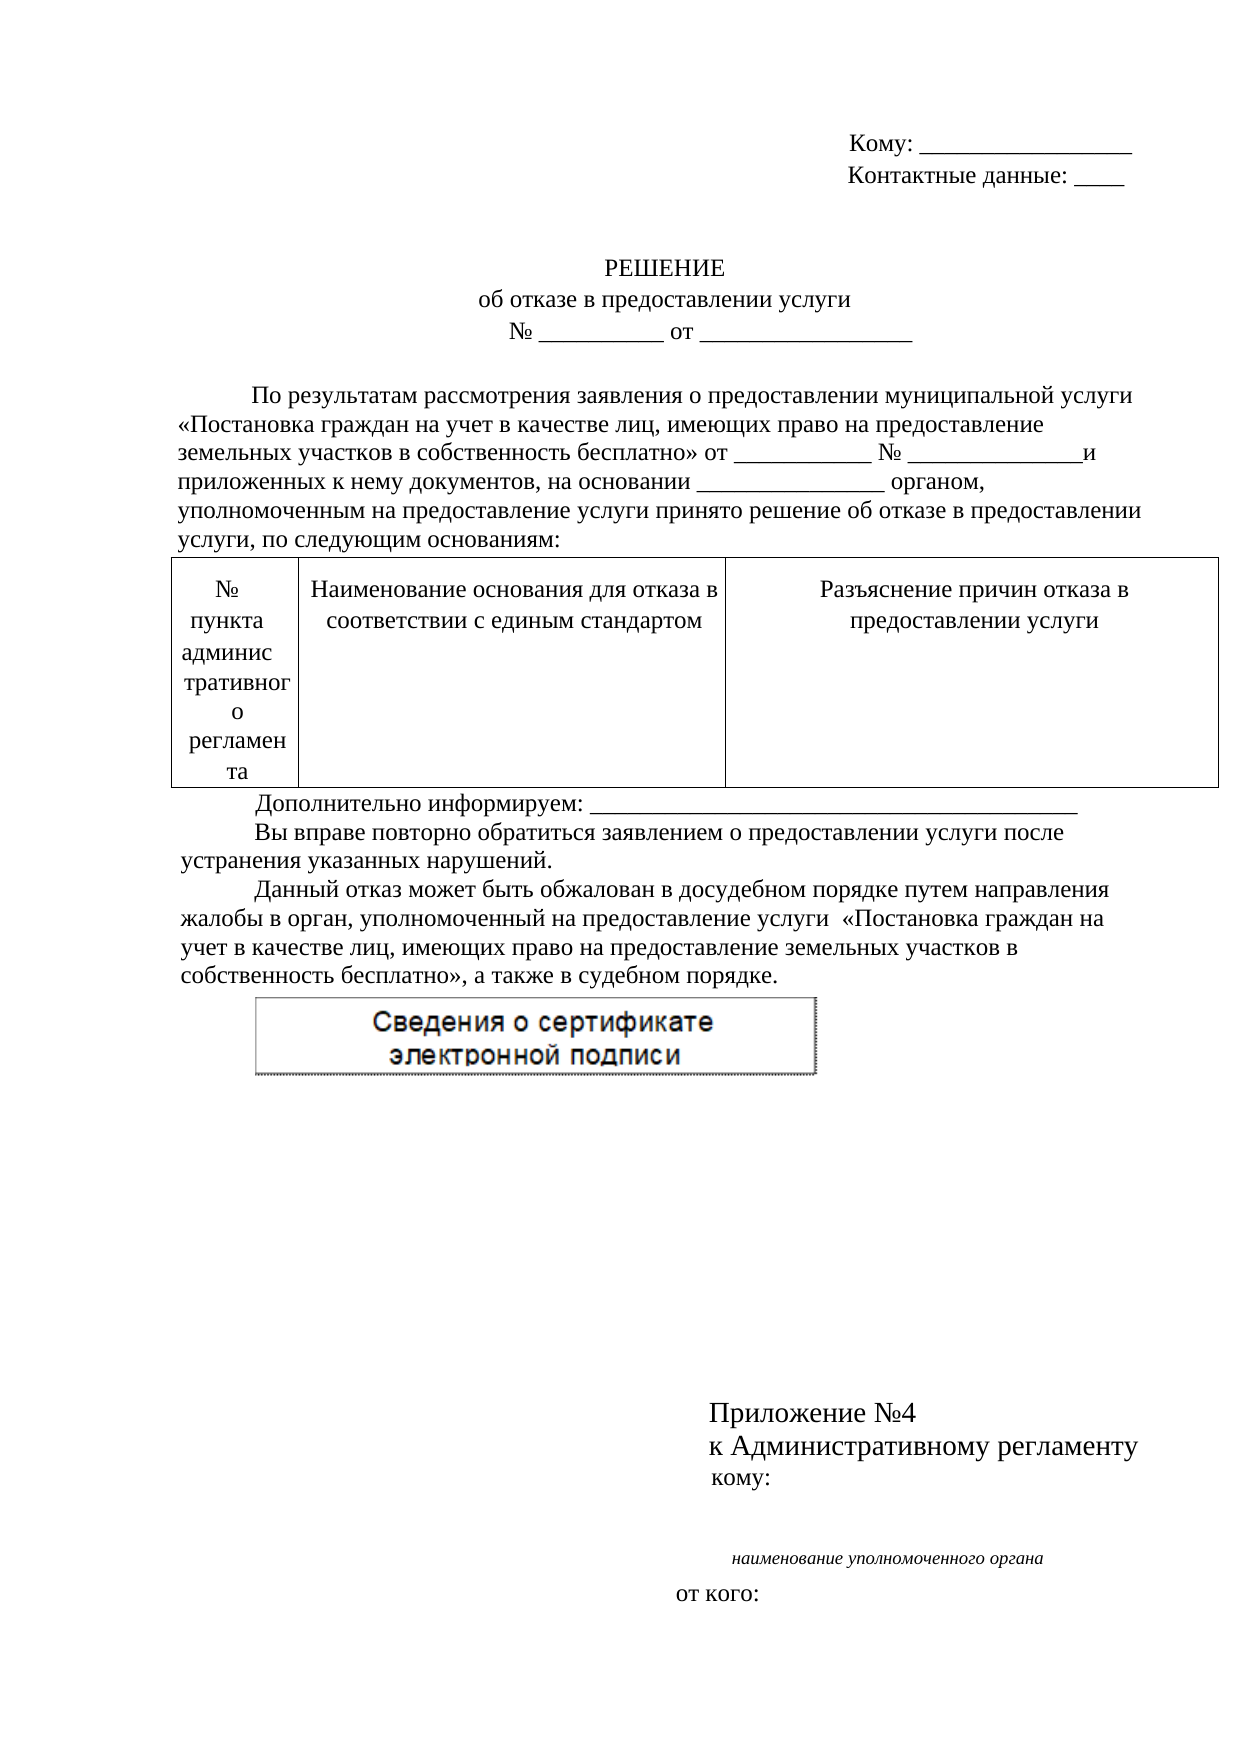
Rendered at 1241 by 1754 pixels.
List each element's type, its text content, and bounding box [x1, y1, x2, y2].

text к Административному регламенту [709, 1428, 1152, 1462]
text от кого: [283, 1578, 1152, 1607]
text об отказе в предоставлении услуги [283, 284, 1045, 313]
table_header Разъяснение причин отказа в предоставлении услуги [726, 558, 1218, 787]
text Вы вправе повторно обратиться заявлением о предоставлении услуги после устранения указанных нарушений. [180, 817, 1151, 874]
text Дополнительно информируем: _______________________________________ [255, 788, 1151, 817]
picture [255, 997, 822, 1079]
text Данный отказ может быть обжалован в досудебном порядке путем направления жалобы в орган, уполномоченный на предоставление услуги «Постановка граждан на учет в качестве лиц, имеющих право на предоставление земельных участков в собственность бесплатно», а также в судебном порядке. [180, 874, 1151, 989]
text № __________ от _________________ [509, 316, 1151, 345]
text Кому: _________________ [178, 128, 1132, 157]
text Приложение №4 [709, 1395, 1152, 1428]
text Контактные данные: ____ [178, 160, 1124, 189]
text наименование уполномоченного органа [178, 1547, 1044, 1569]
text РЕШЕНИЕ [283, 253, 1046, 282]
table_header № пункта админис тративного регламен та [172, 558, 298, 787]
text кому: [283, 1462, 1123, 1491]
text По результатам рассмотрения заявления о предоставлении муниципальной услуги «Постановка граждан на учет в качестве лиц, имеющих право на предоставление земельных участков в собственность бесплатно» от ___________ № ______________и приложенных к нему документов, на основании _______________ органом, уполномоченным на предоставление услуги принято решение об отказе в предоставлении услуги, по следующим основаниям: [177, 380, 1151, 552]
table_header Наименование основания для отказа в соответствии с единым стандартом [299, 558, 725, 787]
